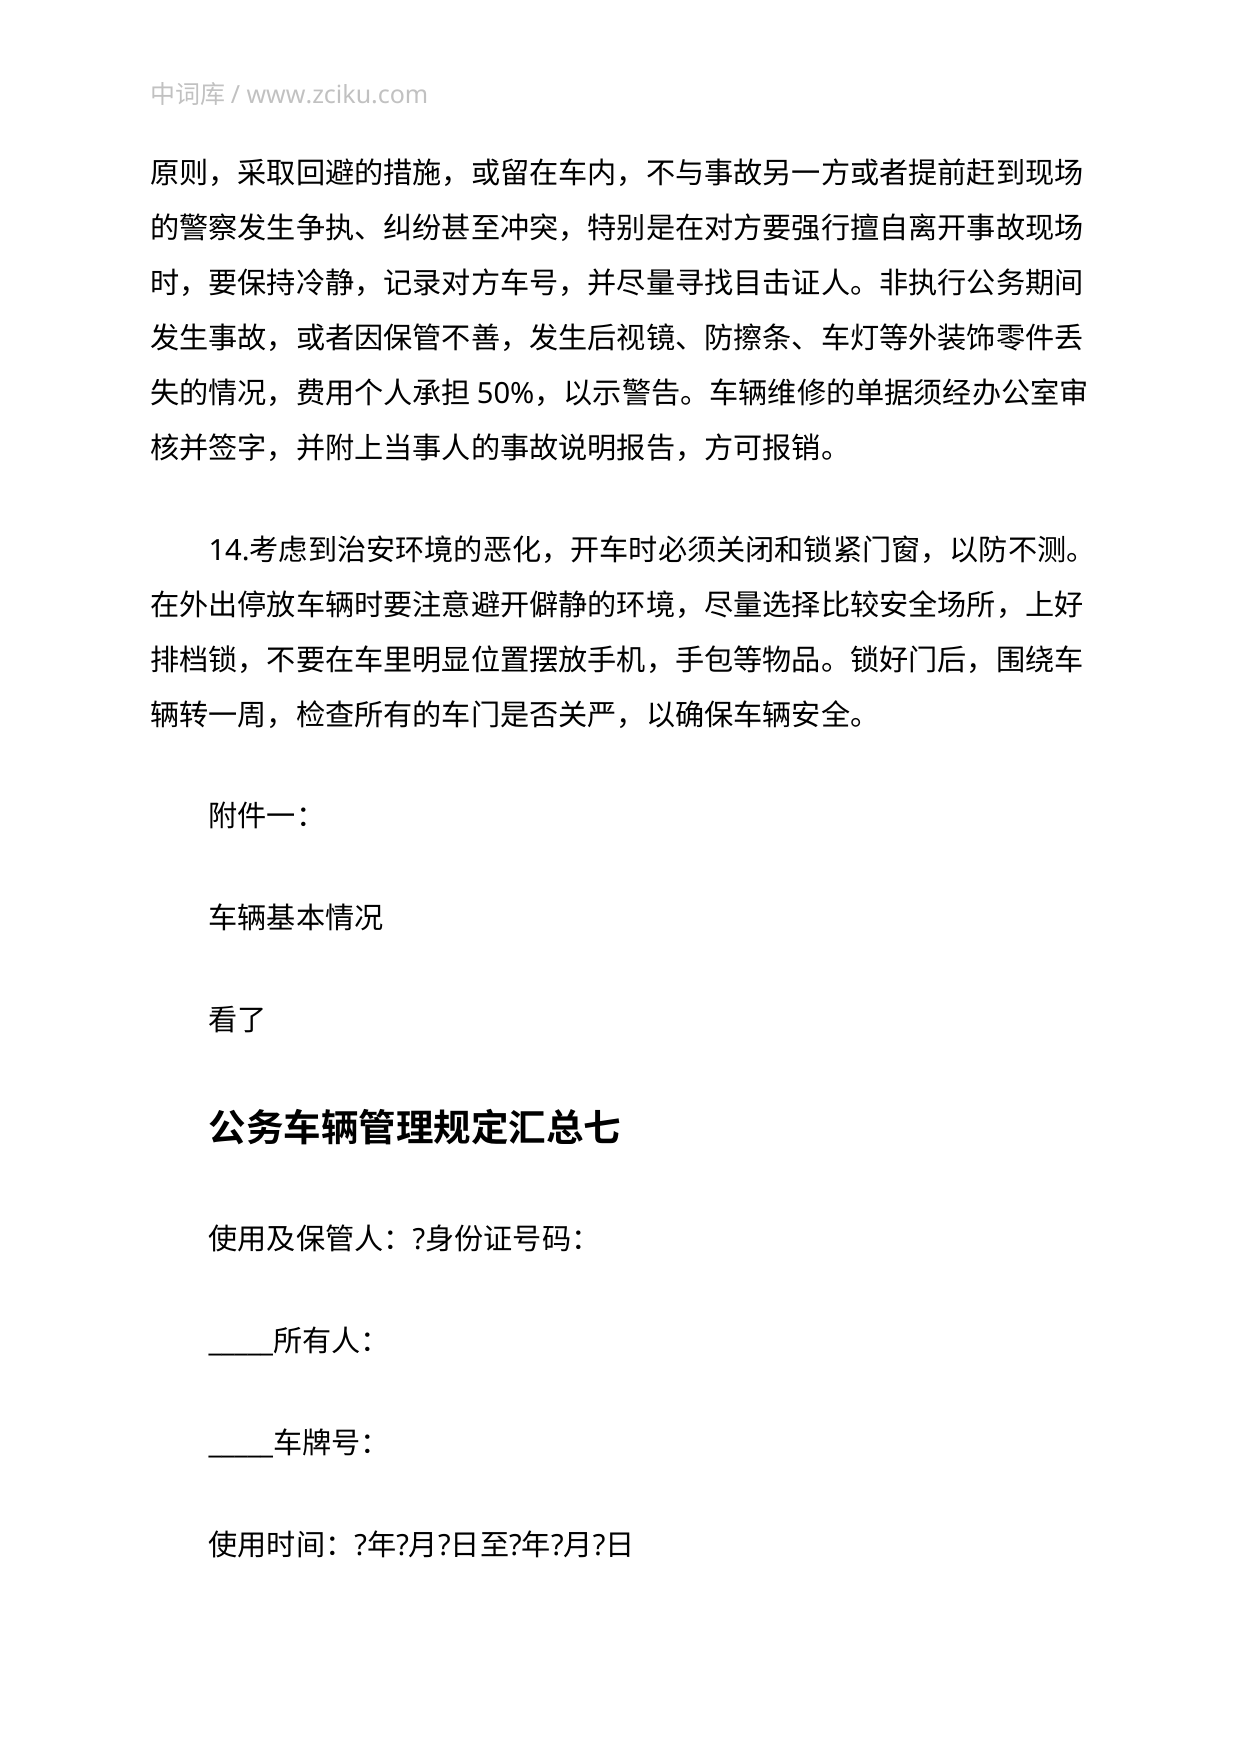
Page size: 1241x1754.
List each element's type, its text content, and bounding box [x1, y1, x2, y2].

text _____所有人： [150, 1318, 1090, 1360]
text 车辆基本情况 [150, 895, 1090, 937]
text 公务车辆管理规定汇总七 [150, 1098, 1090, 1152]
text 14.考虑到治安环境的恶化，开车时必须关闭和锁紧门窗，以防不测。在外出停放车辆时要注意避开僻静的环境，尽量选择比较安全场所，上好排档锁，不要在车里明显位置摆放手机，手包等物品。锁好门后，围绕车辆转一周，检查所有的车门是否关严，以确保车辆安全。 [150, 526, 1090, 733]
text 使用时间：?年?月?日至?年?月?日 [150, 1522, 1090, 1564]
text 看了 [150, 996, 1090, 1039]
text 使用及保管人：?身份证号码： [150, 1216, 1090, 1258]
text _____车牌号： [150, 1419, 1090, 1462]
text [150, 150, 1090, 467]
text 附件一： [150, 793, 1090, 835]
